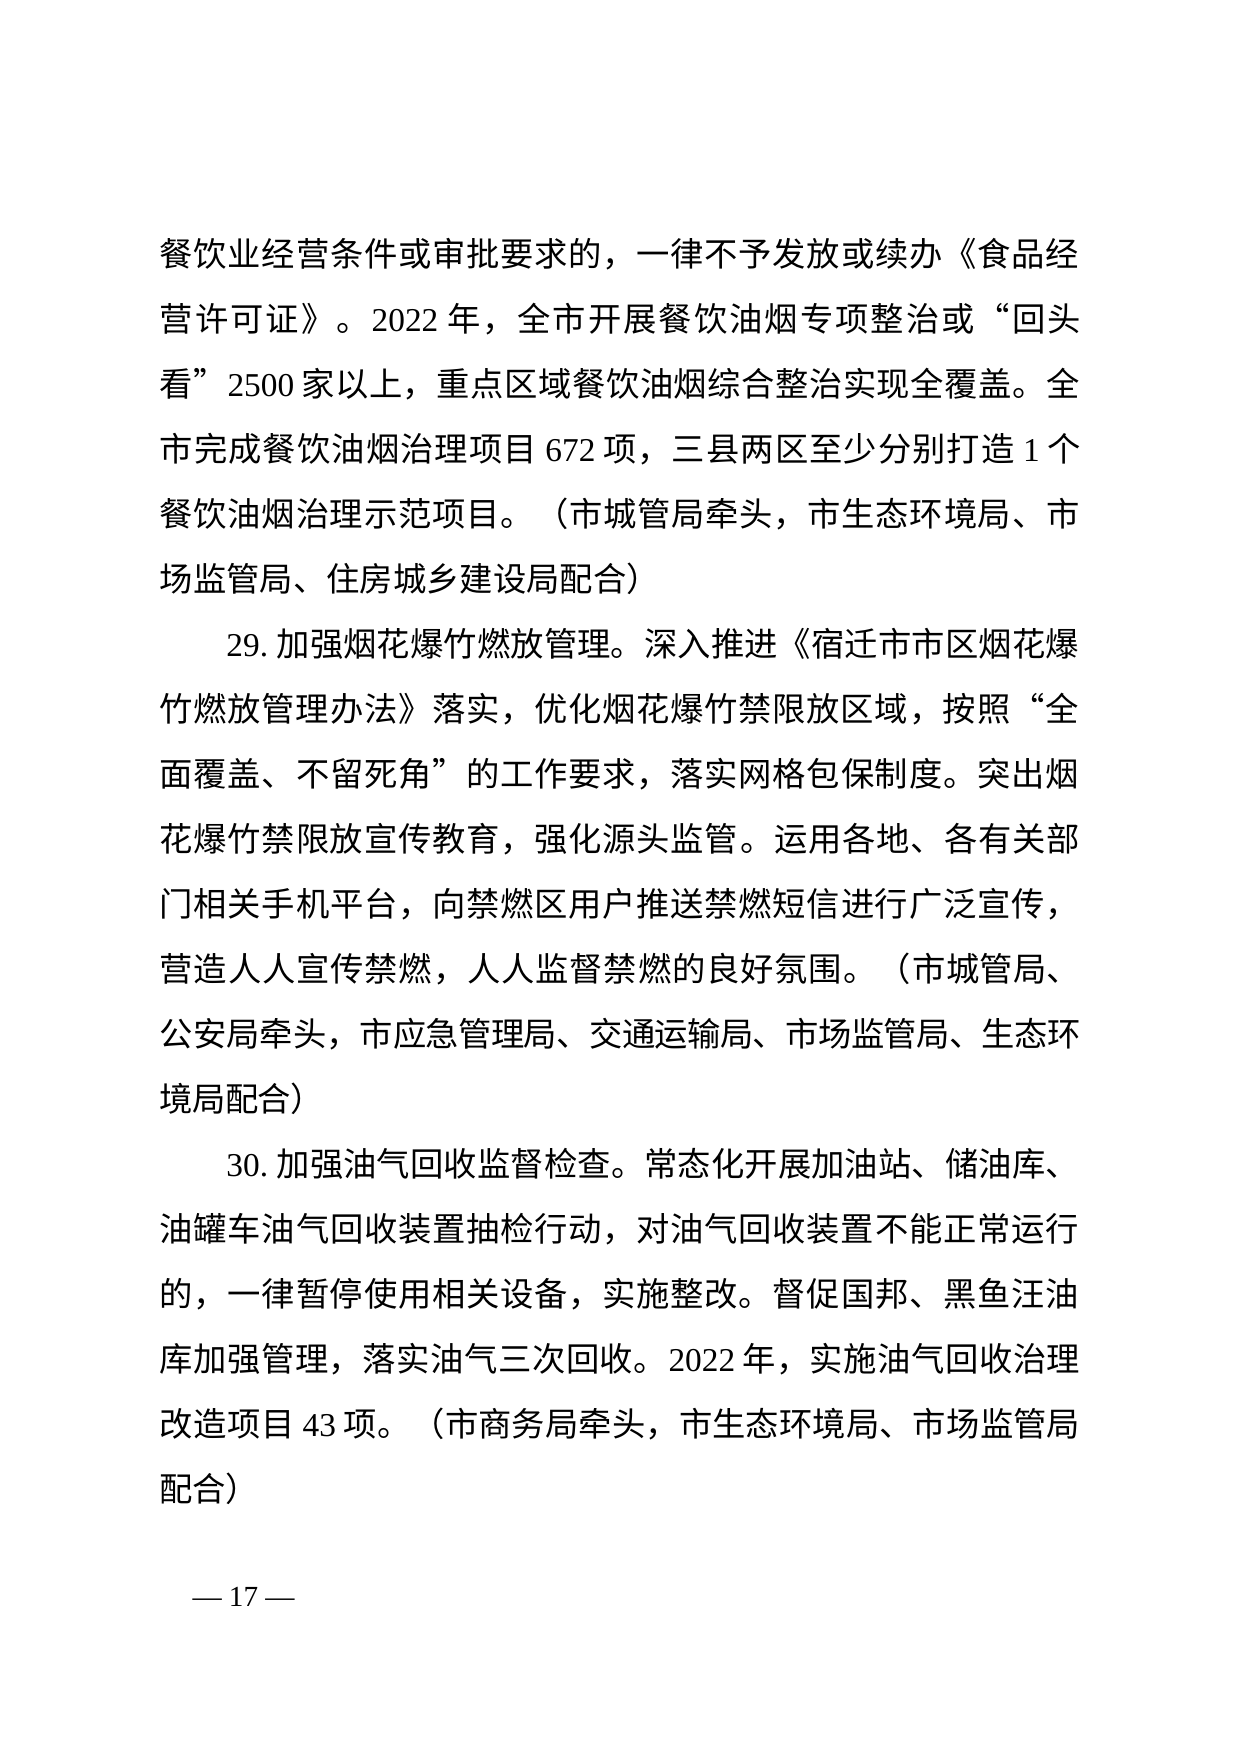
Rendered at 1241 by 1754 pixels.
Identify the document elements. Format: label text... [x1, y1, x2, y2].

text 30. 加强油气回收监督检查。常态化开展加油站、储油库、油罐车油气回收装置抽检行动，对油气回收装置不能正常运行的，一律暂停使用相关设备，实施整改。督促国邦、黑鱼汪油库加强管理，落实油气三次回收。2022年，实施油气回收治理改造项目43项。（市商务局牵头，市生态环境局、市场监管局配合） [159, 1129, 1081, 1519]
text 29. 加强烟花爆竹燃放管理。深入推进《宿迁市市区烟花爆竹燃放管理办法》落实，优化烟花爆竹禁限放区域，按照“全面覆盖、不留死角”的工作要求，落实网格包保制度。突出烟花爆竹禁限放宣传教育，强化源头监管。运用各地、各有关部门相关手机平台，向禁燃区用户推送禁燃短信进行广泛宣传，营造人人宣传禁燃，人人监督禁燃的良好氛围。（市城管局、公安局牵头，市应急管理局、交通运输局、市场监管局、生态环境局配合） [159, 609, 1081, 1129]
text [159, 219, 1081, 609]
